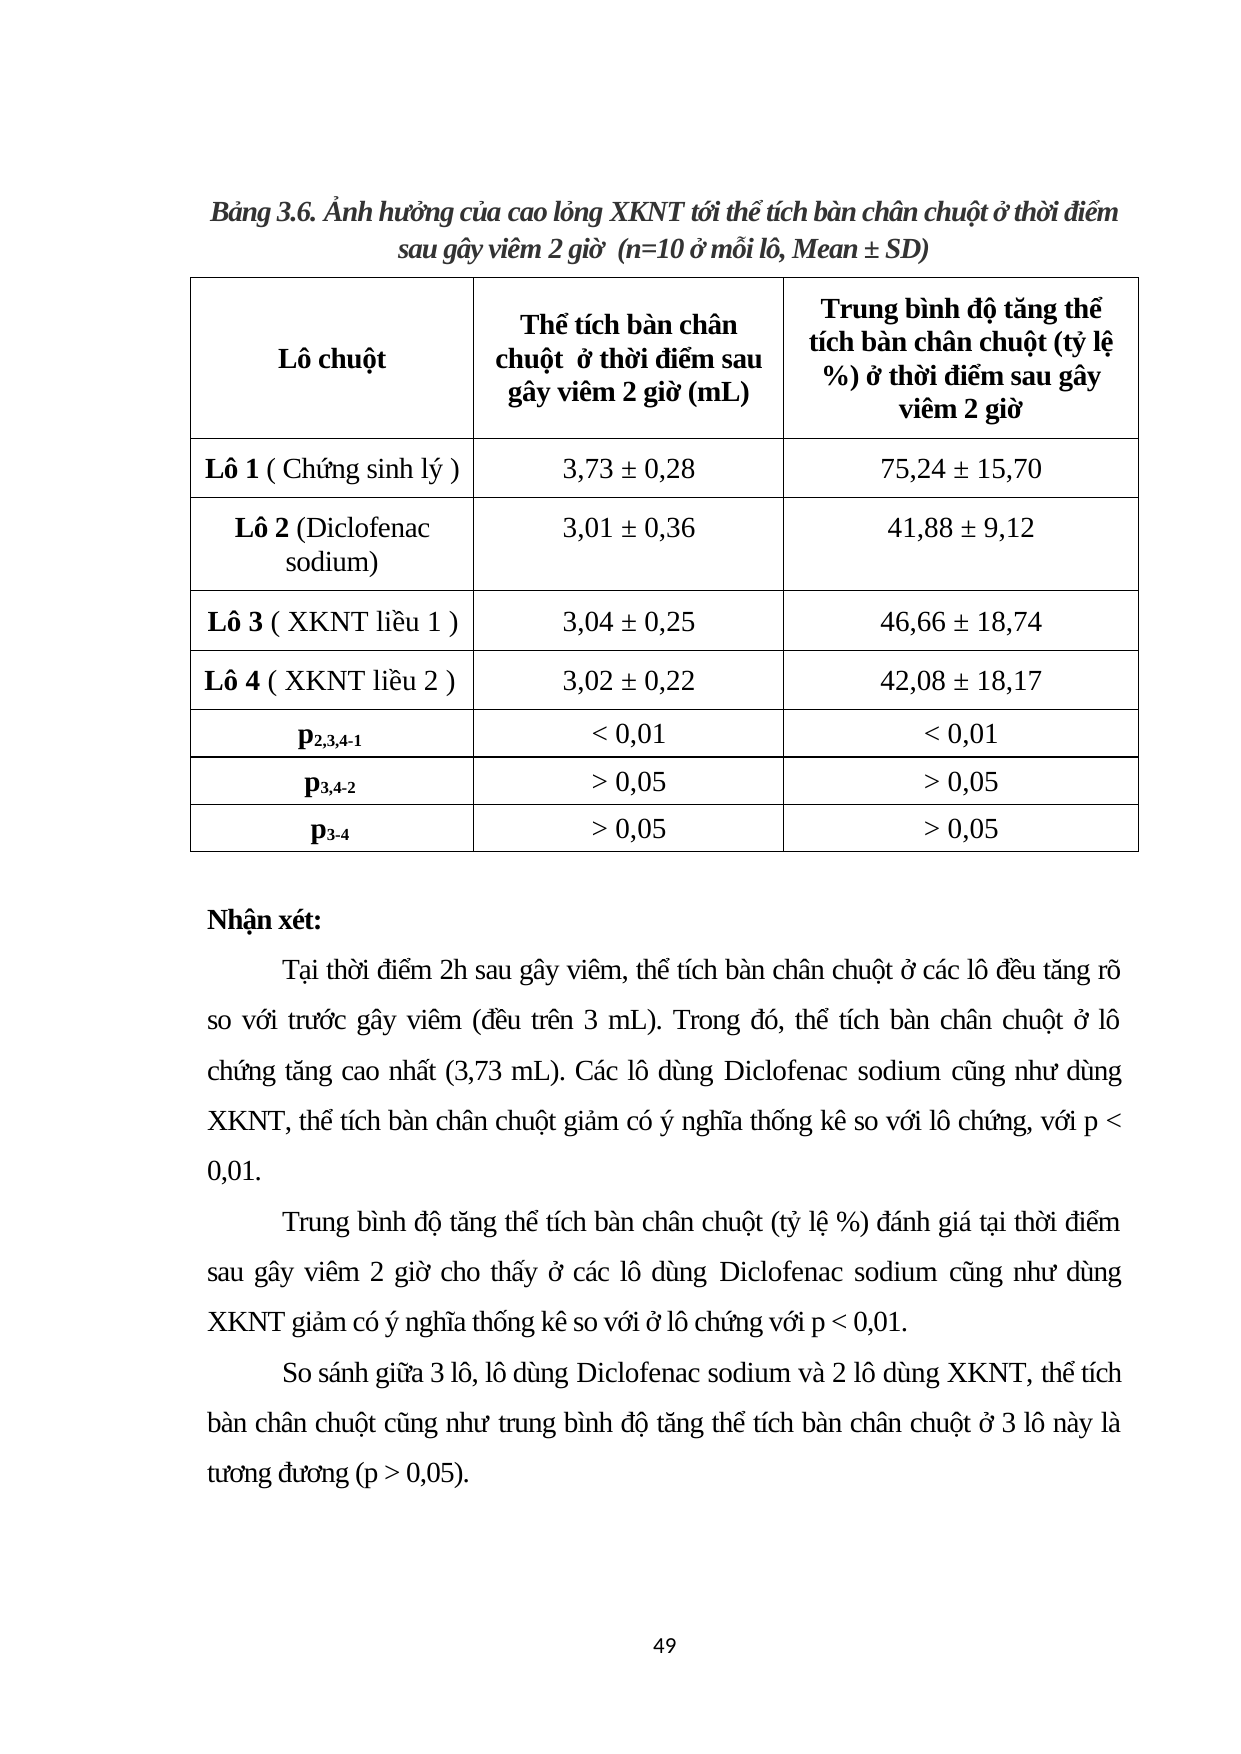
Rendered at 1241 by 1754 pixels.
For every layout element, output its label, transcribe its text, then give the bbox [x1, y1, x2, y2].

table_header Thể tích bàn chân chuột ở thời điểm sau gây viêm 2 giờ (mL) [474, 278, 783, 437]
table_cell < 0,01 [474, 710, 783, 756]
table_cell 3,73 ± 0,28 [474, 439, 783, 497]
table_cell Lô 3 ( XKNT liều 1 ) [191, 591, 473, 650]
table_header Trung bình độ tăng thể tích bàn chân chuột (tỷ lệ %) ở thời điểm sau gây viêm 2 giờ [784, 278, 1138, 437]
text Trung bình độ tăng thể tích bàn chân chuột (tỷ lệ %) đánh giá tại thời điểm sau gây viêm 2 giờ cho thấy ở các lô dùng Diclofenac sodium cũng như dùng XKNT giảm có ý nghĩa thống kê so với ở lô chứng với p < 0,01. [207, 1204, 1122, 1338]
table_cell 3,02 ± 0,22 [474, 651, 783, 709]
table_cell Lô 2 (Diclofenac sodium) [191, 498, 473, 590]
text Tại thời điểm 2h sau gây viêm, thể tích bàn chân chuột ở các lô đều tăng rõ so với trước gây viêm (đều trên 3 mL). Trong đó, thể tích bàn chân chuột ở lô chứng tăng cao nhất (3,73 mL). Các lô dùng Diclofenac sodium cũng như dùng XKNT, thể tích bàn chân chuột giảm có ý nghĩa thống kê so với lô chứng, với p < 0,01. [207, 952, 1122, 1187]
text So sánh giữa 3 lô, lô dùng Diclofenac sodium và 2 lô dùng XKNT, thể tích bàn chân chuột cũng như trung bình độ tăng thể tích bàn chân chuột ở 3 lô này là tương đương (p > 0,05). [207, 1355, 1122, 1489]
table_header Lô chuột [191, 278, 473, 437]
table_cell > 0,05 [474, 805, 783, 851]
table_cell 41,88 ± 9,12 [784, 498, 1138, 590]
table_cell 3,01 ± 0,36 [474, 498, 783, 590]
table_cell > 0,05 [784, 758, 1138, 803]
text Bảng 3.6. Ảnh hưởng của cao lỏng XKNT tới thể tích bàn chân chuột ở thời điểm sau gây viêm 2 giờ (n=10 ở mỗi lô, Mean ± SD) [207, 190, 1122, 265]
table_cell p3-4 [191, 805, 473, 851]
table_cell > 0,05 [784, 805, 1138, 851]
table_cell < 0,01 [784, 710, 1138, 756]
table_cell 75,24 ± 15,70 [784, 439, 1138, 497]
table_cell Lô 1 ( Chứng sinh lý ) [191, 439, 473, 497]
table_cell p2,3,4-1 [191, 710, 473, 756]
table_cell 42,08 ± 18,17 [784, 651, 1138, 709]
table_cell 46,66 ± 18,74 [784, 591, 1138, 650]
table_cell > 0,05 [474, 758, 783, 803]
table_cell Lô 4 ( XKNT liều 2 ) [191, 651, 473, 709]
text Nhận xét: [207, 902, 1122, 935]
table_cell p3,4-2 [191, 758, 473, 803]
table_cell 3,04 ± 0,25 [474, 591, 783, 650]
